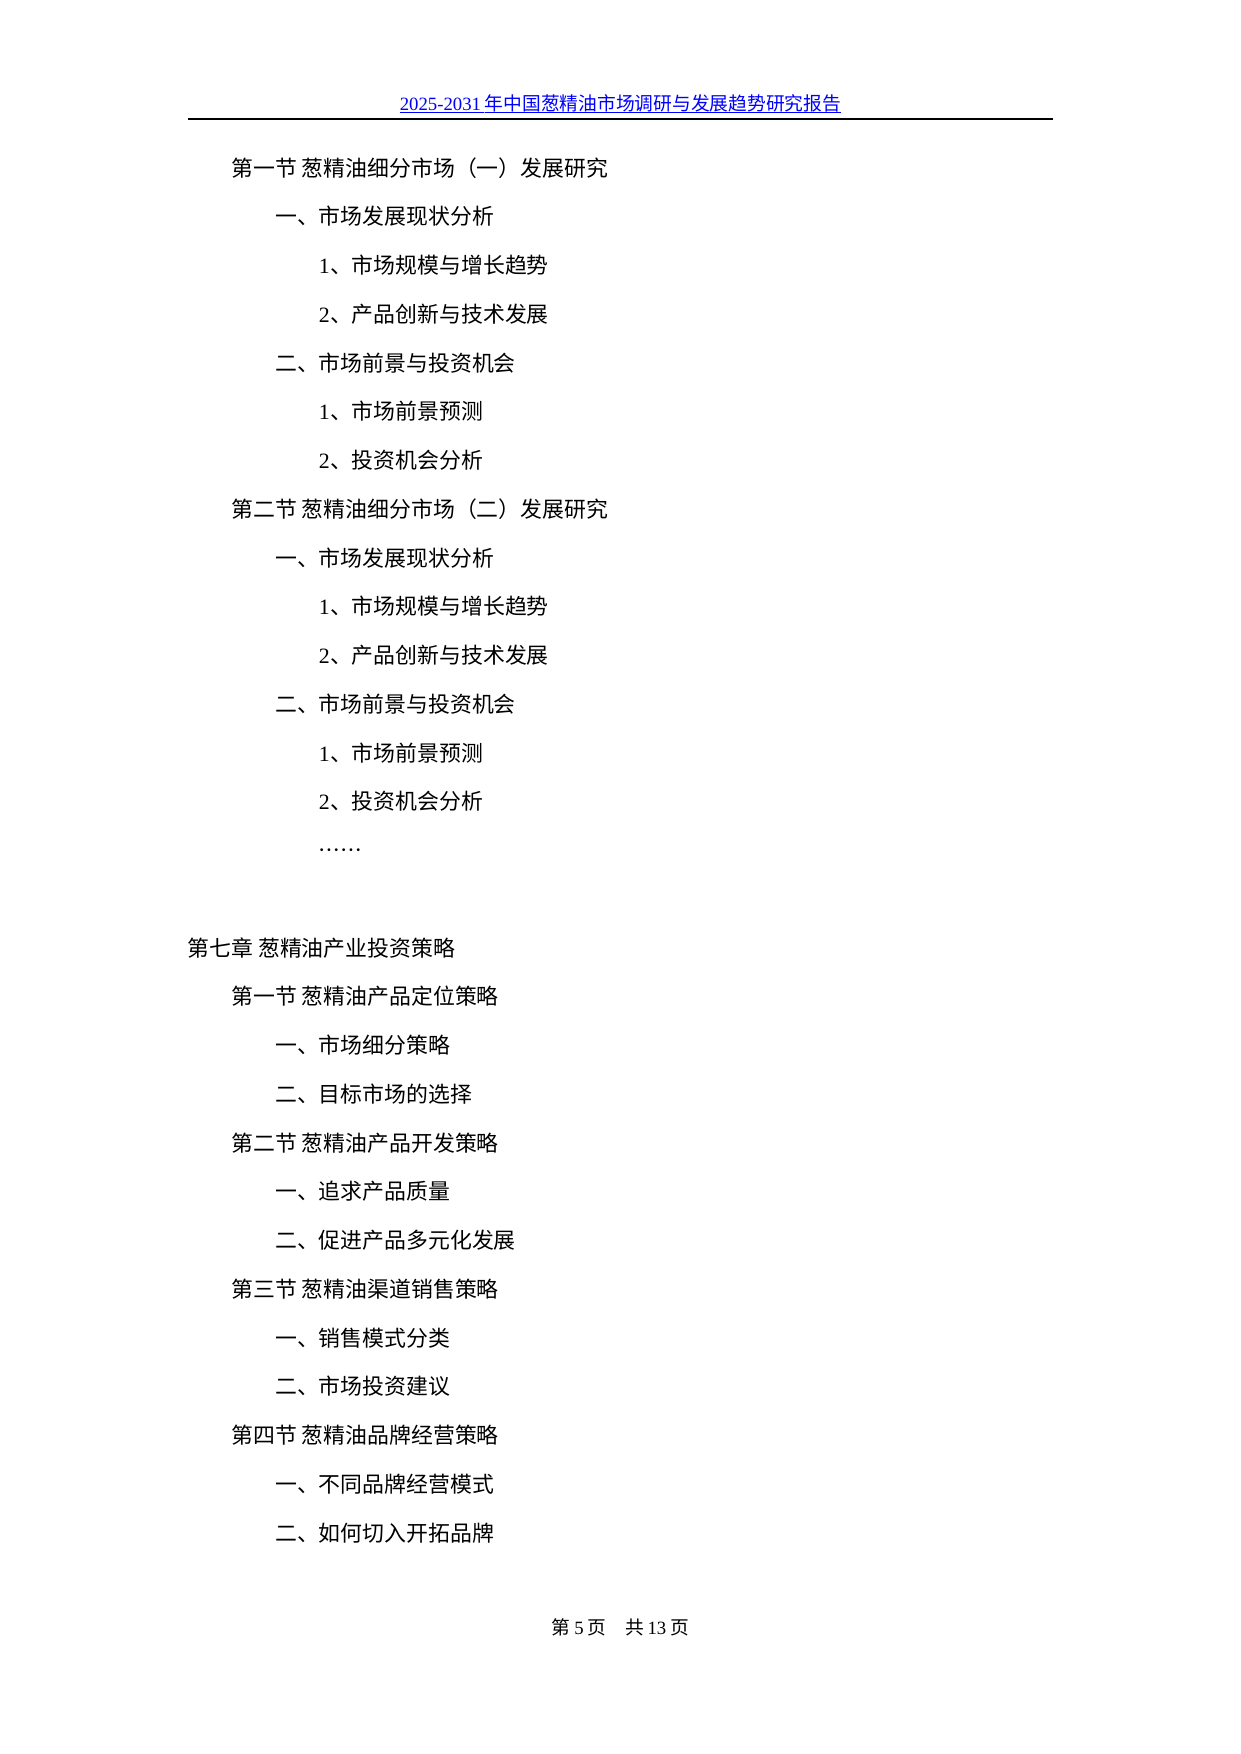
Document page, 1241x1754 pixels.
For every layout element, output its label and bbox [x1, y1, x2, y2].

text [187, 150, 1053, 1548]
